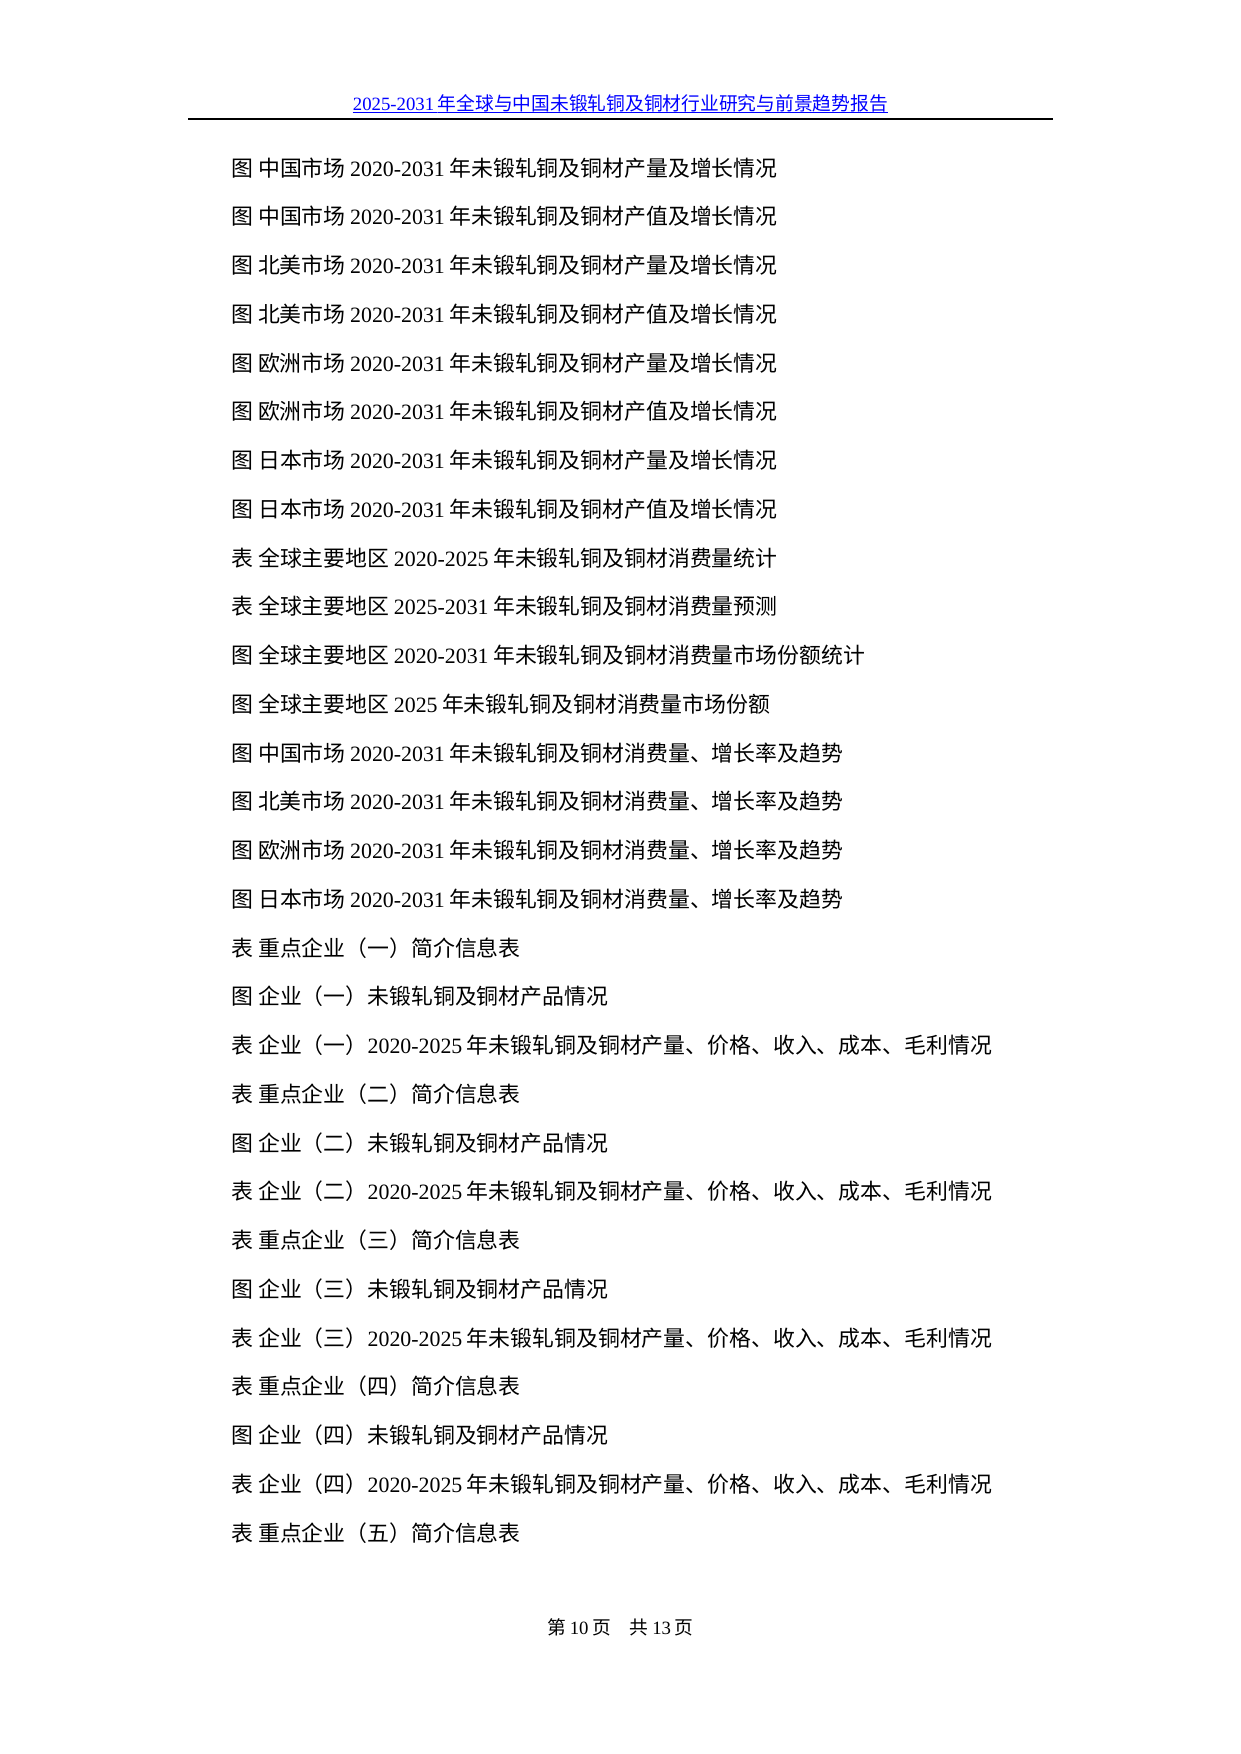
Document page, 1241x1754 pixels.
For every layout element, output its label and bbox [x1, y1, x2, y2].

text [187, 150, 1053, 1548]
